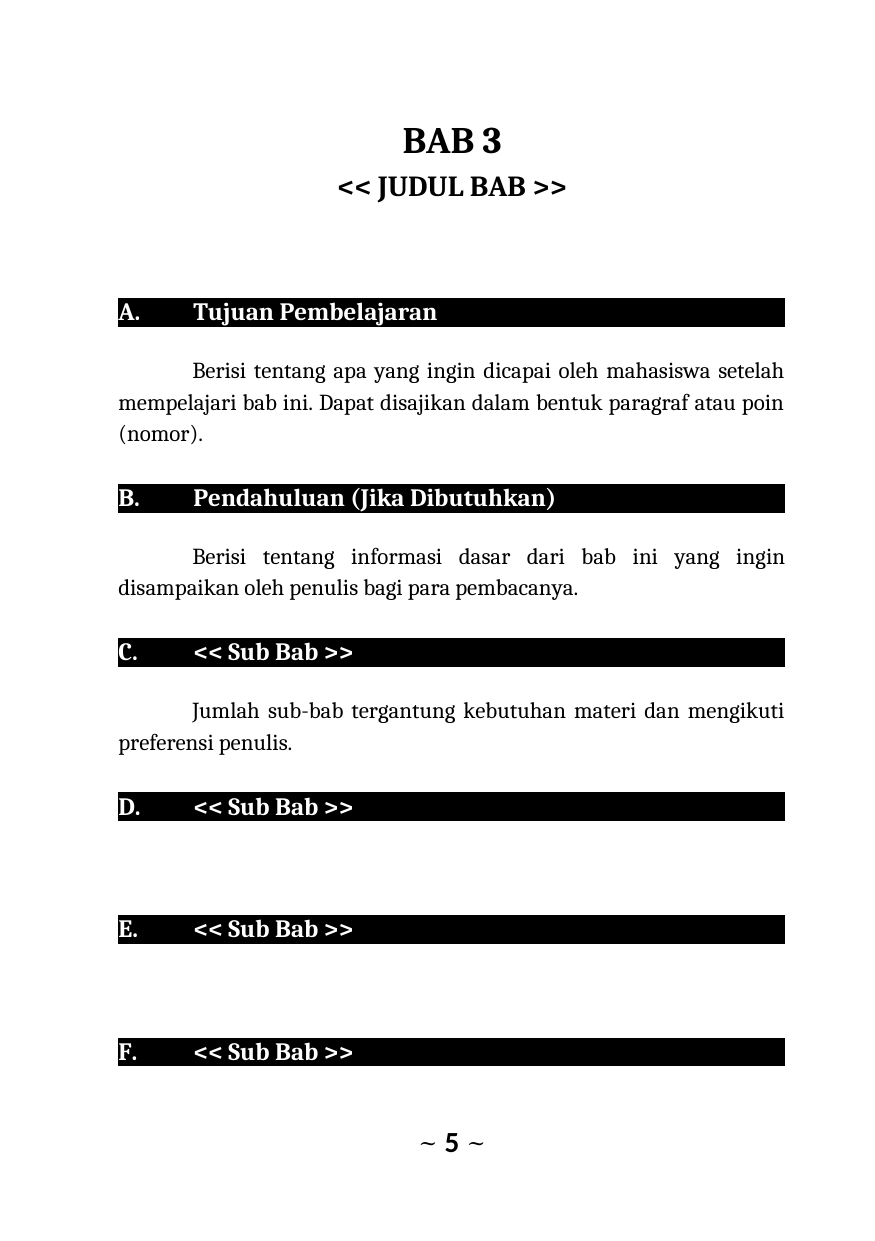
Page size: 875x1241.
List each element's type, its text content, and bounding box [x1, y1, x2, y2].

text Berisi tentang apa yang ingin dicapai oleh mahasiswa setelah mempelajari bab ini. Dapat disajikan dalam bentuk paragraf atau poin (nomor). [118, 358, 785, 447]
subtitle << Sub Bab >> [118, 638, 785, 667]
subtitle << Sub Bab >> [118, 915, 785, 944]
subtitle BAB 3 << JUDUL BAB >> [118, 120, 785, 203]
subtitle << Sub Bab >> [118, 1038, 785, 1066]
subtitle << Sub Bab >> [118, 792, 785, 821]
subtitle Tujuan Pembelajaran [118, 298, 785, 327]
subtitle Pendahuluan (Jika Dibutuhkan) [118, 484, 785, 513]
text Jumlah sub-bab tergantung kebutuhan materi dan mengikuti preferensi penulis. [118, 698, 785, 756]
text Berisi tentang informasi dasar dari bab ini yang ingin disampaikan oleh penulis bagi para pembacanya. [118, 543, 785, 601]
